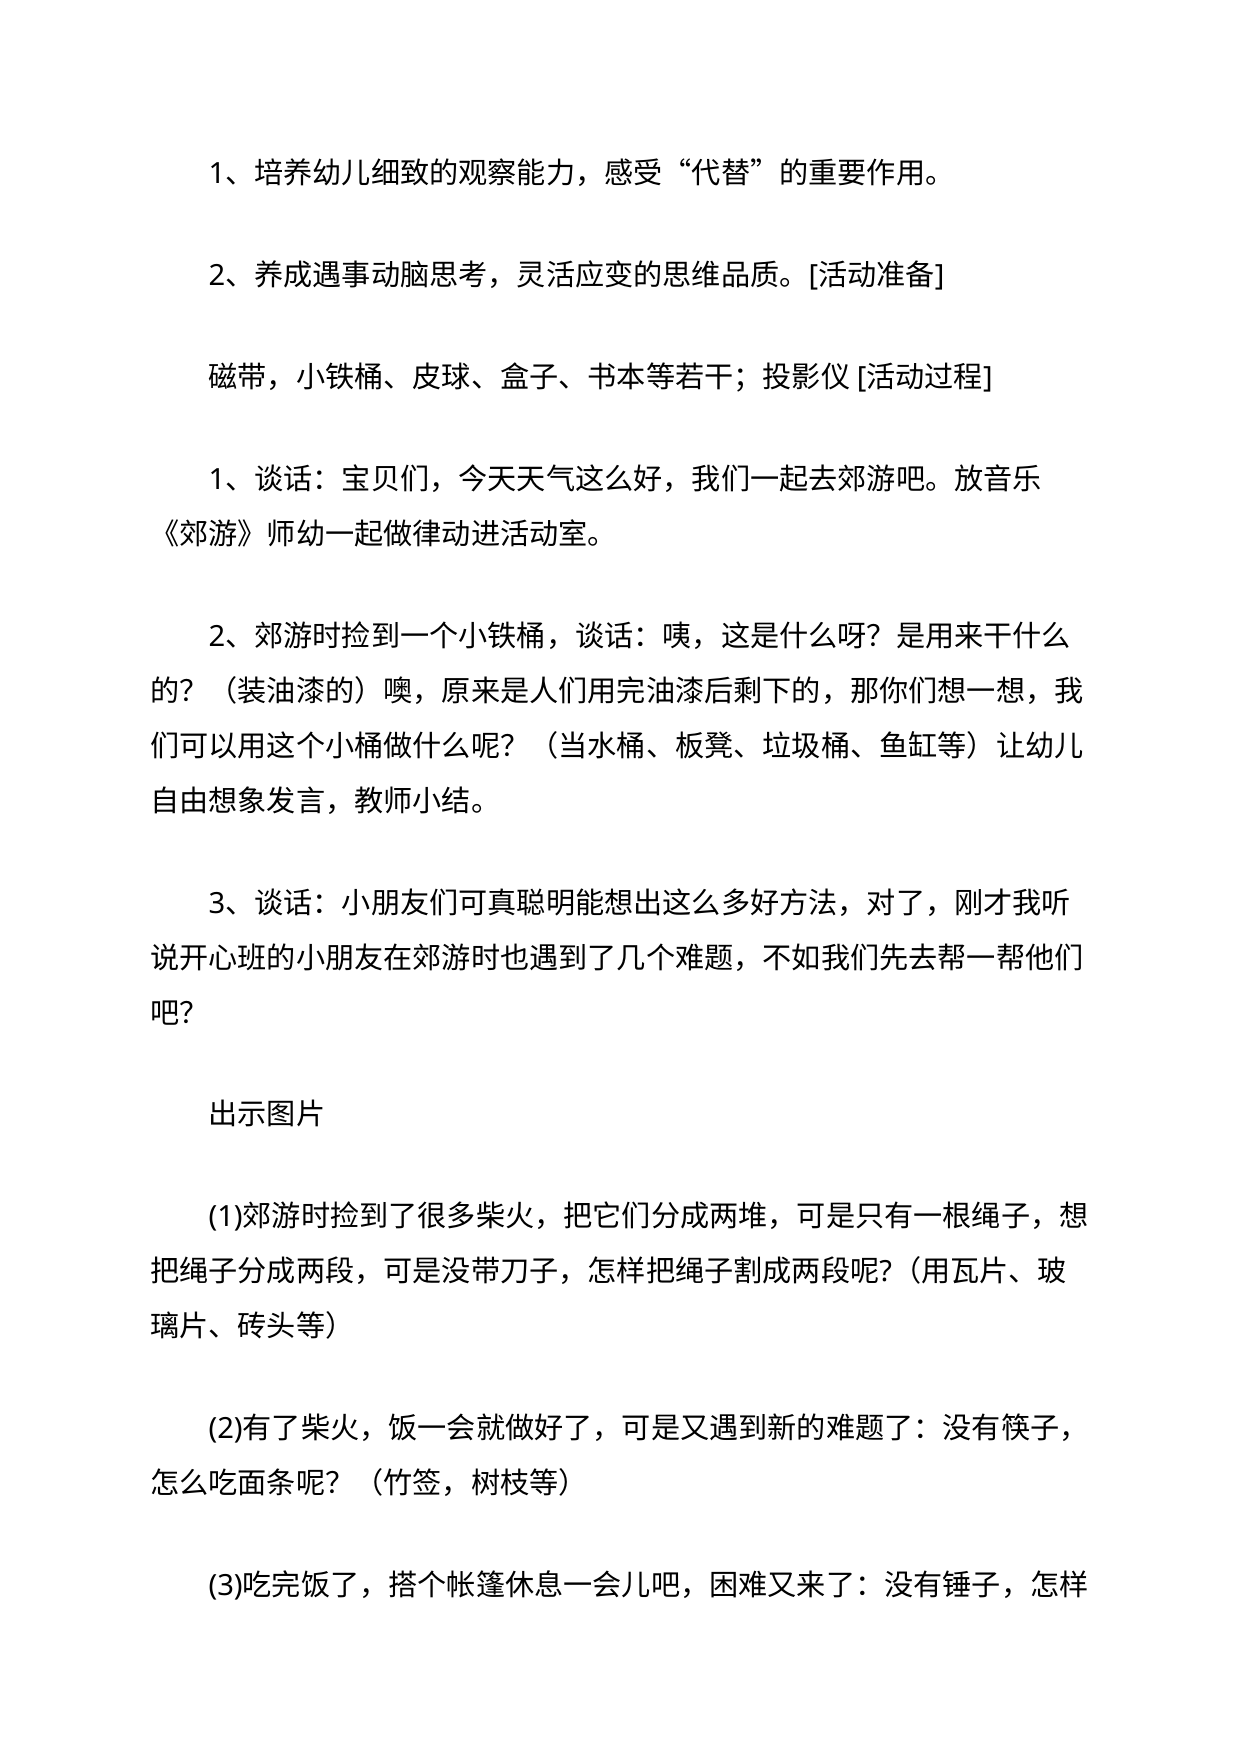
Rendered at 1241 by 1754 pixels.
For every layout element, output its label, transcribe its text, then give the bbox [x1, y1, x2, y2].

text (2)有了柴火，饭一会就做好了，可是又遇到新的难题了：没有筷子，怎么吃面条呢？（竹签，树枝等） [150, 1404, 1090, 1502]
text 3、谈话：小朋友们可真聪明能想出这么多好方法，对了，刚才我听说开心班的小朋友在郊游时也遇到了几个难题，不如我们先去帮一帮他们吧？ [150, 879, 1090, 1031]
text 2、郊游时捡到一个小铁桶，谈话：咦，这是什么呀？是用来干什么的？（装油漆的）噢，原来是人们用完油漆后剩下的，那你们想一想，我们可以用这个小桶做什么呢？（当水桶、板凳、垃圾桶、鱼缸等）让幼儿自由想象发言，教师小结。 [150, 613, 1090, 820]
text 1、谈话：宝贝们，今天天气这么好，我们一起去郊游吧。放音乐《郊游》师幼一起做律动进活动室。 [150, 456, 1090, 553]
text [150, 1561, 1090, 1604]
text 出示图片 [150, 1091, 1090, 1133]
text (1)郊游时捡到了很多柴火，把它们分成两堆，可是只有一根绳子，想把绳子分成两段，可是没带刀子，怎样把绳子割成两段呢?（用瓦片、玻璃片、砖头等） [150, 1193, 1090, 1345]
text 磁带，小铁桶、皮球、盒子、书本等若干；投影仪 [活动过程] [150, 354, 1090, 396]
text 2、养成遇事动脑思考，灵活应变的思维品质。[活动准备] [150, 252, 1090, 294]
text 1、培养幼儿细致的观察能力，感受“代替”的重要作用。 [150, 150, 1090, 192]
